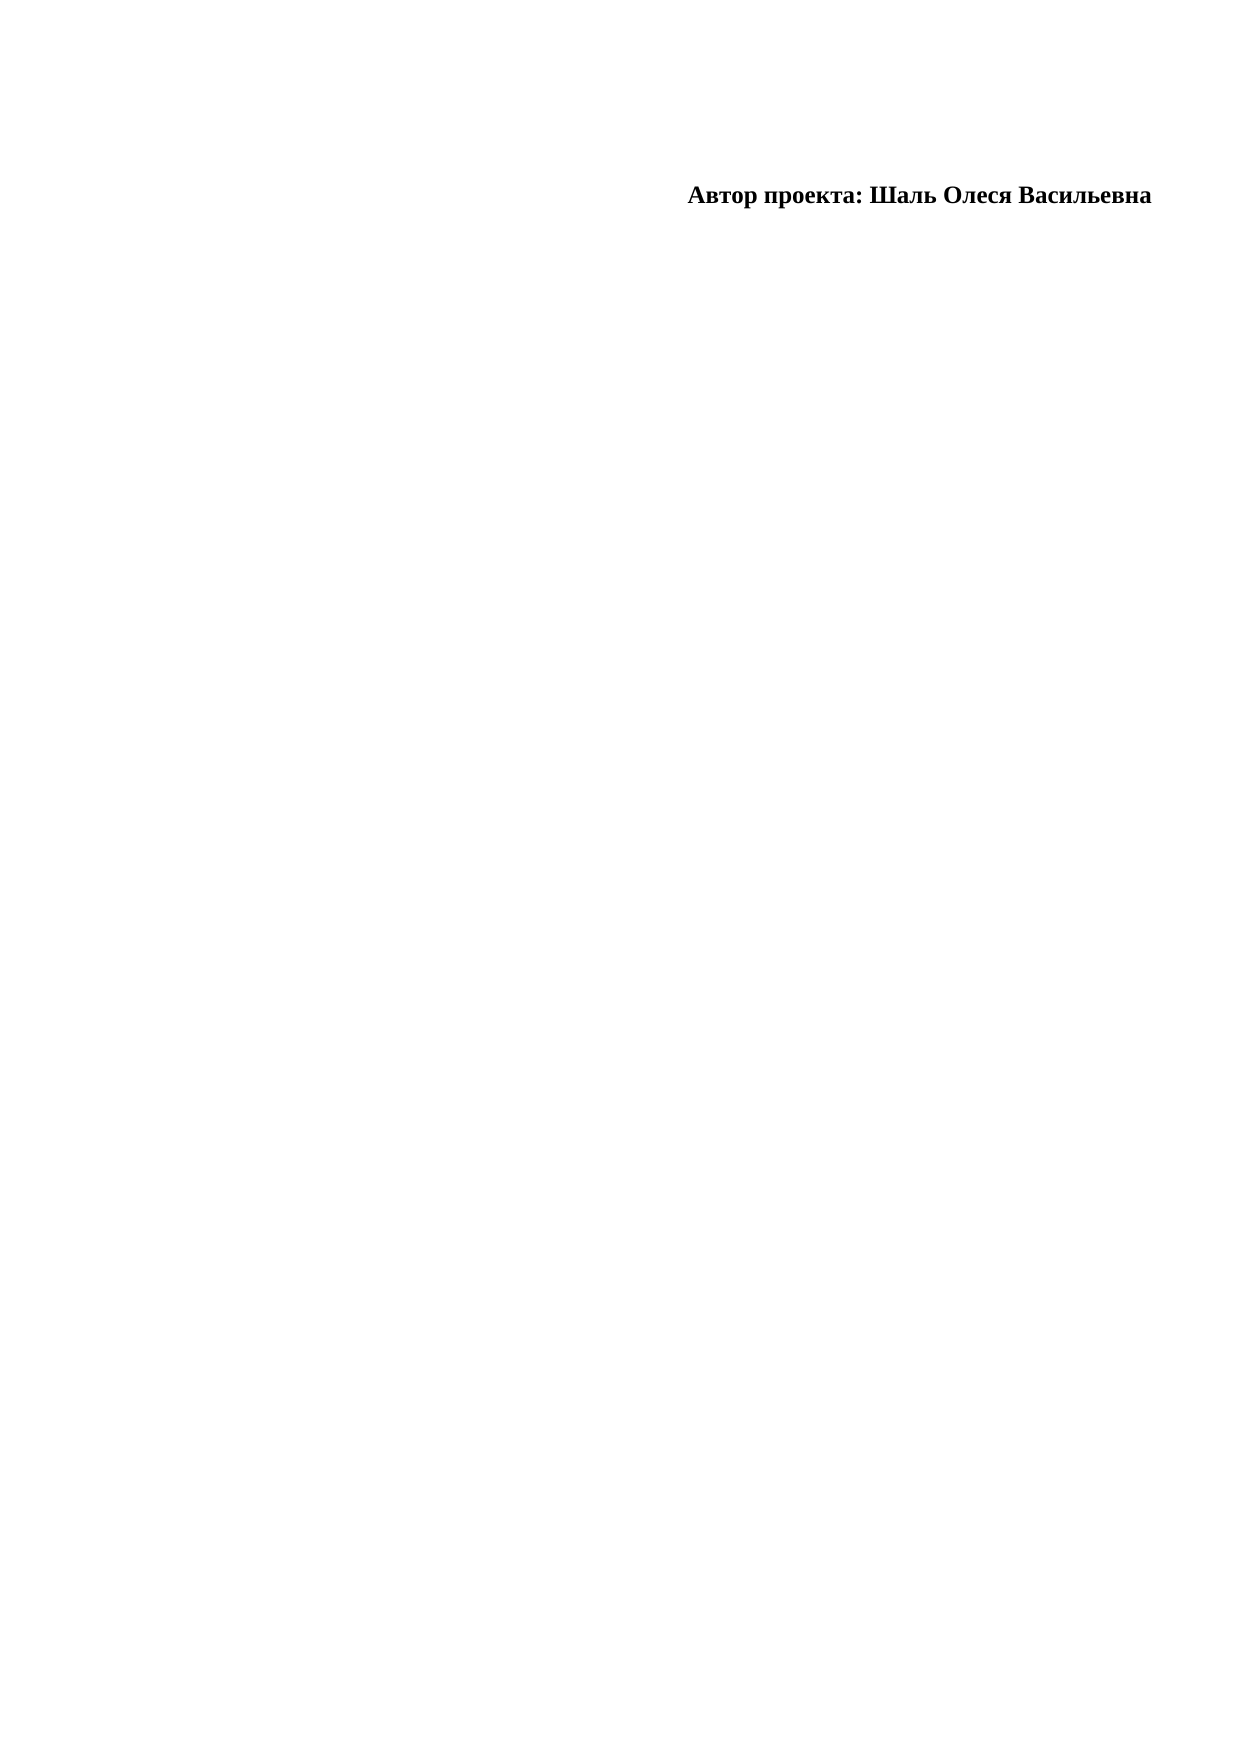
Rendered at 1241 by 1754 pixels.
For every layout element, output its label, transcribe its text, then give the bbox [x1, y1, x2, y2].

text Автор проекта: Шаль Олеся Васильевна [177, 180, 1152, 209]
